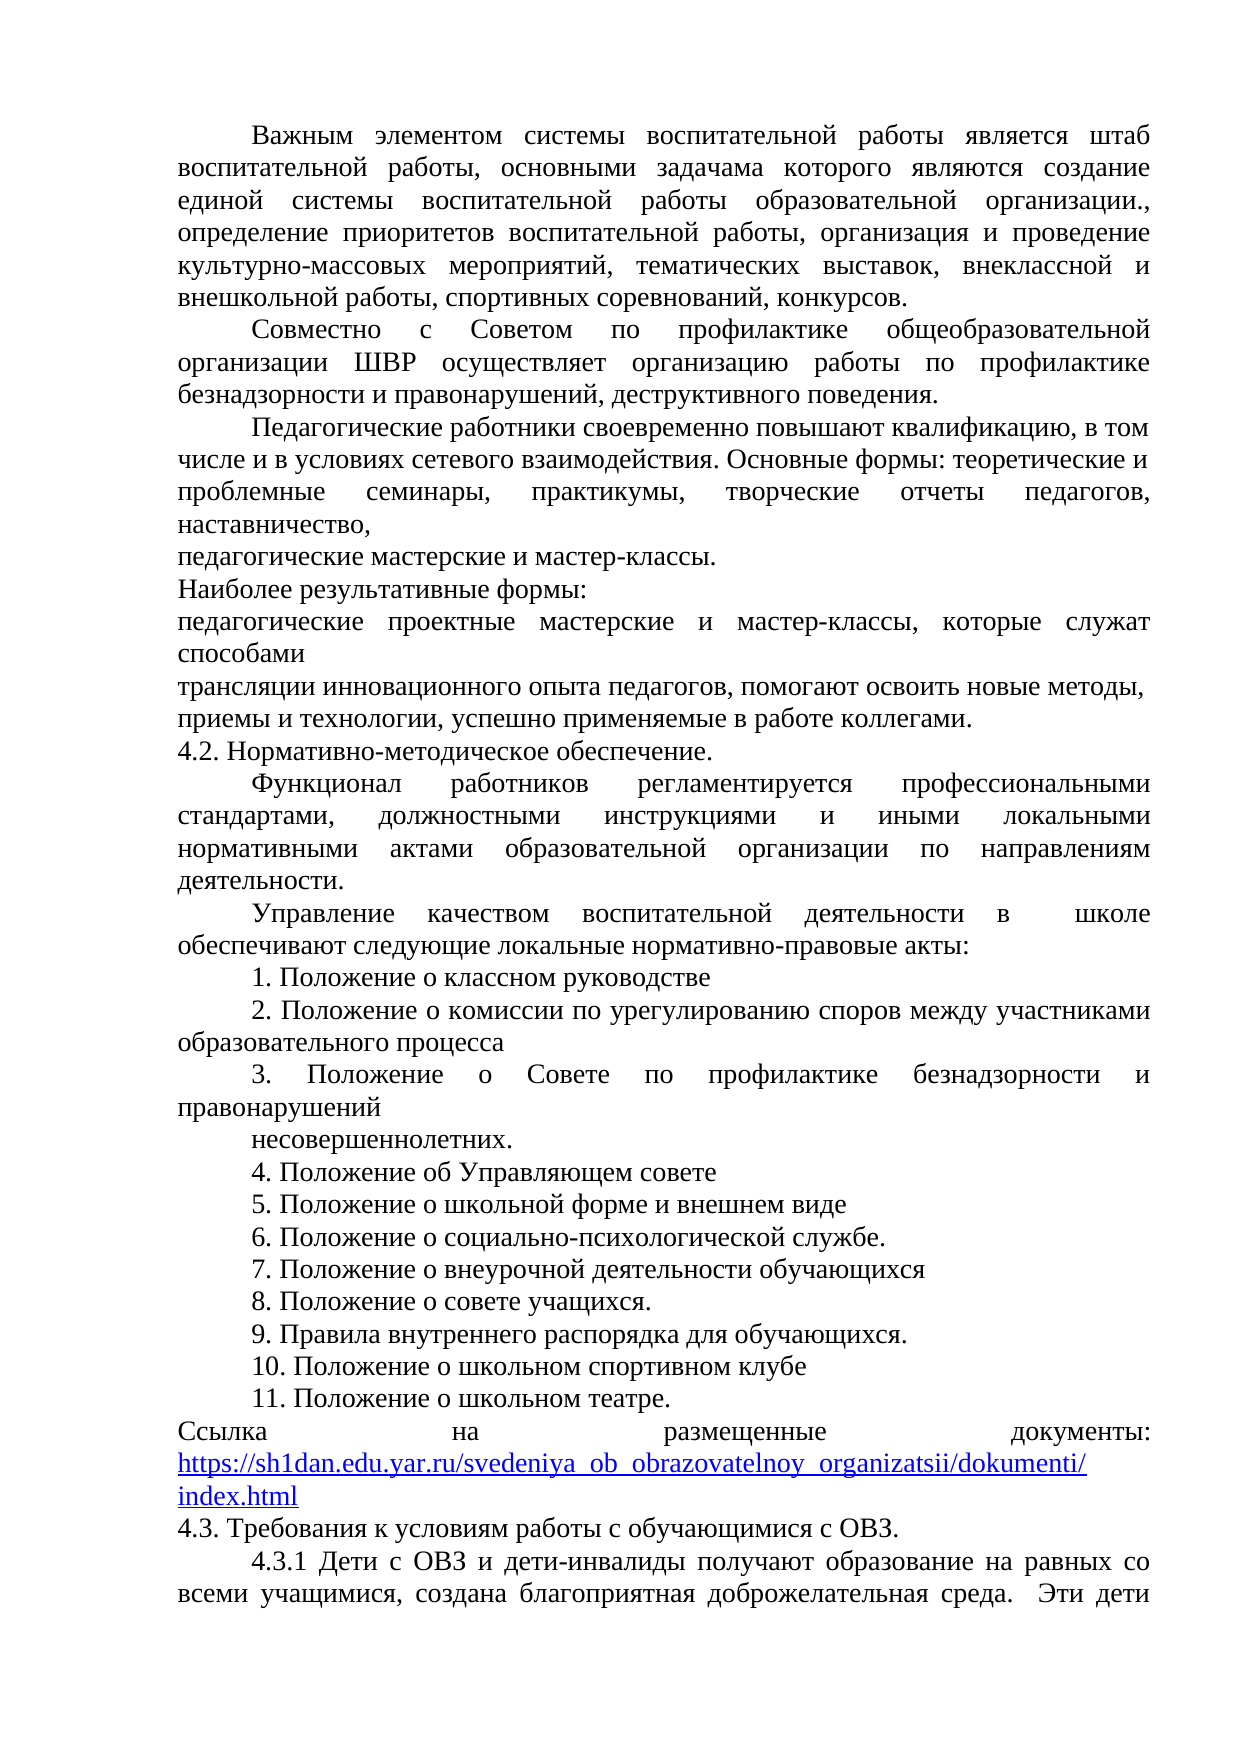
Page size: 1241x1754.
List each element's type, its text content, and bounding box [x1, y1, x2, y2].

list проблемные семинары, практикумы, творческие отчеты педагогов, наставничество, [177, 474, 1152, 539]
text приемы и технологии, успешно применяемые в работе коллегами. [177, 701, 1152, 734]
text 10. Положение о школьном спортивном клубе [177, 1349, 1152, 1382]
list педагогические мастерские и мастер-классы. [177, 539, 1152, 572]
text 4. Положение об Управляющем совете [177, 1155, 1152, 1187]
text 4.2. Нормативно-методическое обеспечение. [177, 734, 1152, 766]
list трансляции инновационного опыта педагогов, помогают освоить новые методы, [177, 669, 1152, 701]
text Функционал работников регламентируется профессиональными стандартами, должностными инструкциями и иными локальными нормативными актами образовательной организации по направлениям деятельности. [177, 766, 1152, 896]
text 8. Положение о совете учащихся. [177, 1284, 1152, 1317]
list Совместно с Советом по профилактике общеобразовательной организации ШВР осуществляет организацию работы по профилактике безнадзорности и правонарушений, деструктивного поведения. [177, 312, 1152, 410]
text 9. Правила внутреннего распорядка для обучающихся. [177, 1317, 1152, 1349]
text Управление качеством воспитательной деятельности в школе обеспечивают следующие локальные нормативно-правовые акты: [177, 896, 1152, 960]
text Важным элементом системы воспитательной работы является штаб воспитательной работы, основными задачама которого являются создание единой системы воспитательной работы образовательной организации., определение приоритетов воспитательной работы, организация и проведение культурно-массовых мероприятий, тематических выставок, внеклассной и внешкольной работы, спортивных соревнований, конкурсов. [177, 118, 1152, 312]
list педагогические проектные мастерские и мастер-классы, которые служат способами [177, 604, 1152, 669]
text несовершеннолетних. [177, 1122, 1152, 1155]
text 7. Положение о внеурочной деятельности обучающихся [177, 1252, 1152, 1284]
text 5. Положение о школьной форме и внешнем виде [177, 1187, 1152, 1219]
text 4.3. Требования к условиям работы с обучающимися с ОВЗ. [177, 1511, 1152, 1543]
text 3. Положение о Совете по профилактике безнадзорности и правонарушений [177, 1058, 1152, 1122]
list числе и в условиях сетевого взаимодействия. Основные формы: теоретические и [177, 442, 1152, 474]
text 6. Положение о социально-психологической службе. [177, 1219, 1152, 1252]
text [177, 1543, 1152, 1608]
text 11. Положение о школьном театре. [177, 1382, 1152, 1414]
text 2. Положение о комиссии по урегулированию споров между участниками образовательного процесса [177, 993, 1152, 1058]
text 1. Положение о классном руководстве [177, 960, 1152, 993]
list Педагогические работники своевременно повышают квалификацию, в том [177, 410, 1152, 442]
list Наиболее результативные формы: [177, 572, 1152, 604]
text Ссылка на размещенные документы: https://sh1dan.edu.yar.ru/svedeniya_ob_obrazovatelnoy_organizatsii/dokumenti/index.html [177, 1414, 1152, 1511]
